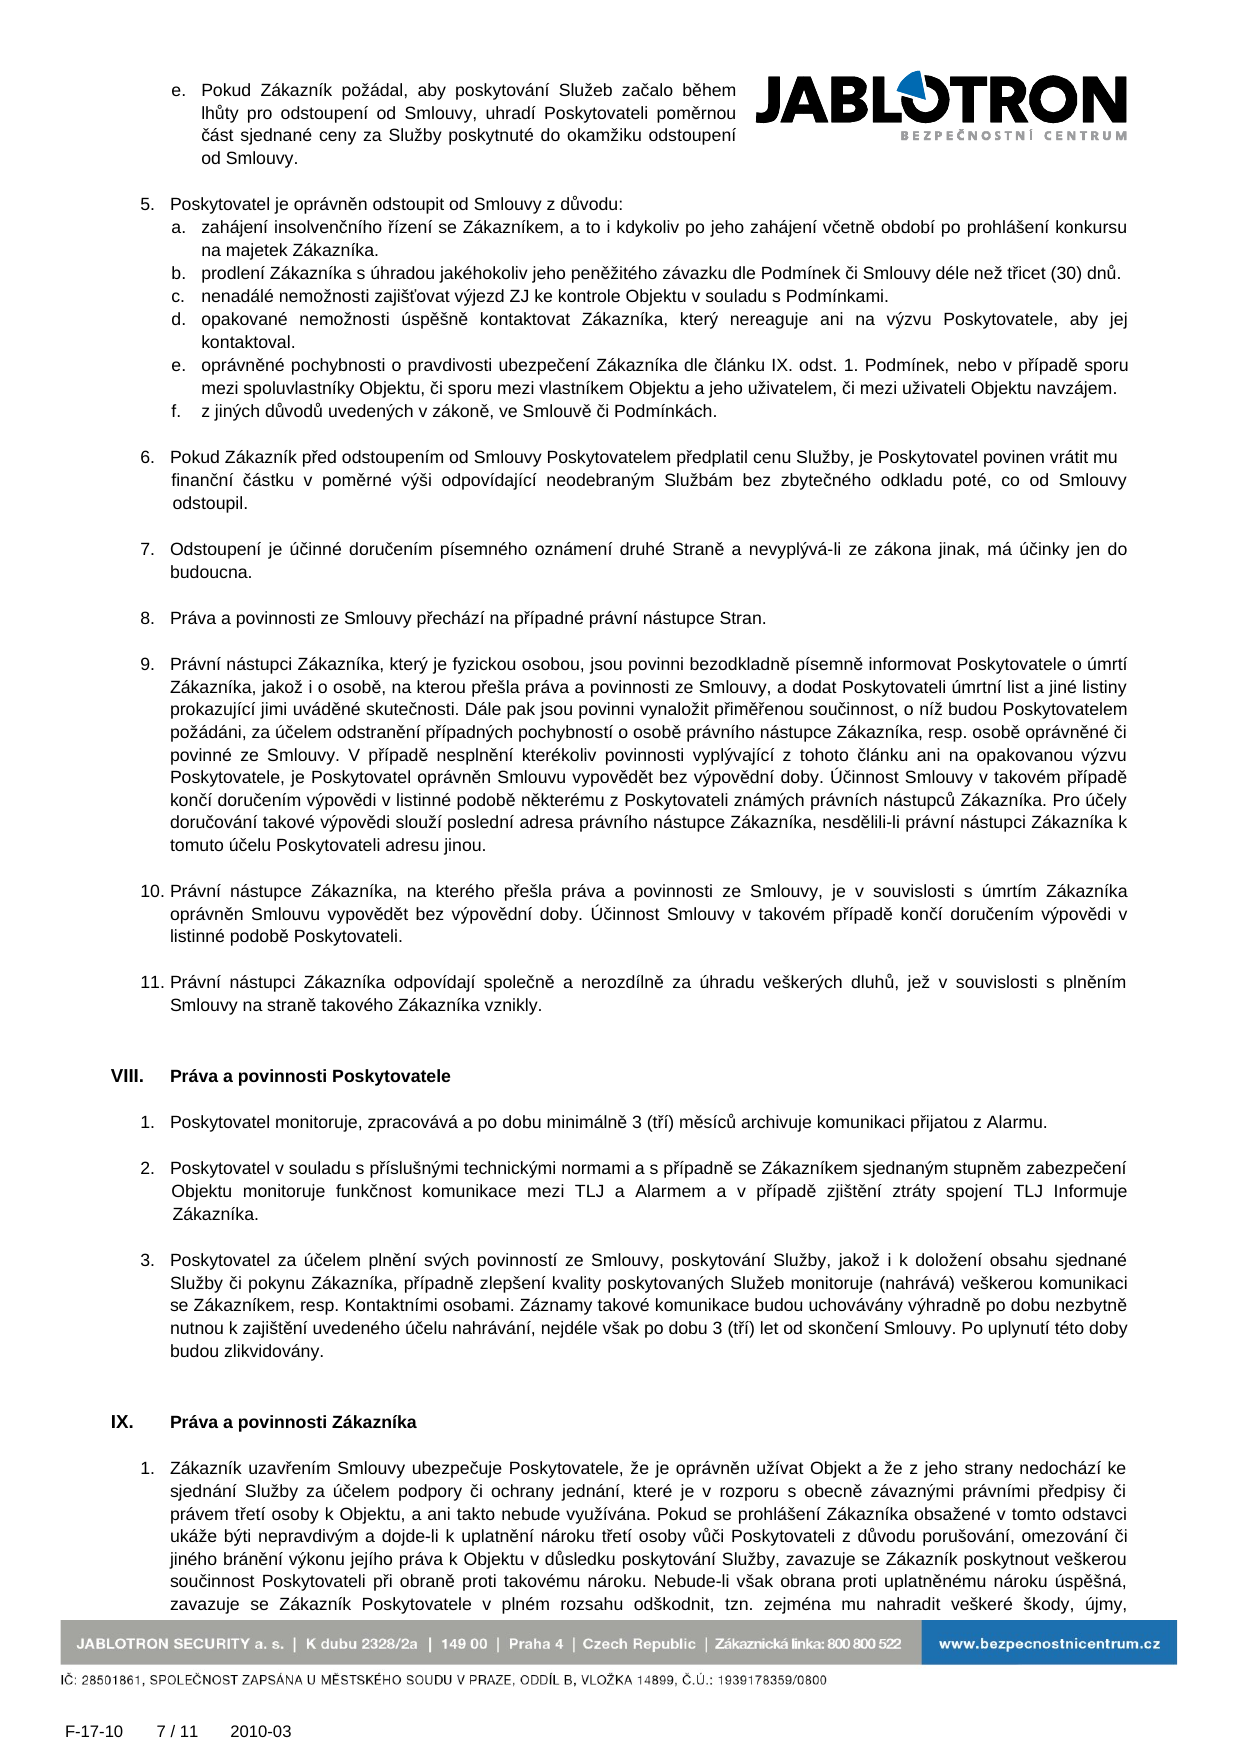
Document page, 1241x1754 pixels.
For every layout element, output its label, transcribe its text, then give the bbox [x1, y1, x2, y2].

list Poskytovatel je oprávněn odstoupit od Smlouvy z důvodu: [140, 194, 1128, 214]
list opakované nemožnosti úspěšně kontaktovat Zákazníka, který nereaguje ani na výzvu Poskytovatele, aby jej kontaktoval. [171, 309, 1128, 352]
picture [60, 1620, 1178, 1694]
list Poskytovatel v souladu s příslušnými technickými normami a s případně se Zákazníkem sjednaným stupněm zabezpečení [140, 1157, 1128, 1178]
list Práva a povinnosti Poskytovatele [111, 1065, 1129, 1086]
list Poskytovatel za účelem plnění svých povinností ze Smlouvy, poskytování Služby, jakož i k doložení obsahu sjednané Služby či pokynu Zákazníka, případně zlepšení kvality poskytovaných Služeb monitoruje (nahrává) veškerou komunikaci se Zákazníkem, resp. Kontaktními osobami. Záznamy takové komunikace budou uchovávány výhradně po dobu nezbytně nutnou k zajištění uvedeného účelu nahrávání, nejdéle však po dobu 3 (tří) let od skončení Smlouvy. Po uplynutí této doby budou zlikvidovány. [140, 1250, 1128, 1361]
text Objektu monitoruje funkčnost komunikace mezi TLJ a Alarmem a v případě zjištění ztráty spojení TLJ Informuje Zákazníka. [171, 1181, 1128, 1224]
list prodlení Zákazníka s úhradou jakéhokoliv jeho peněžitého závazku dle Podmínek či Smlouvy déle než třicet (30) dnů. [171, 263, 1128, 283]
text finanční částku v poměrné výši odpovídající neodebraným Službám bez zbytečného odkladu poté, co od Smlouvy odstoupil. [171, 470, 1128, 513]
list oprávněné pochybnosti o pravdivosti ubezpečení Zákazníka dle článku IX. odst. 1. Podmínek, nebo v případě sporu mezi spoluvlastníky Objektu, či sporu mezi vlastníkem Objektu a jeho uživatelem, či mezi uživateli Objektu navzájem. [171, 355, 1128, 398]
list Odstoupení je účinné doručením písemného oznámení druhé Straně a nevyplývá-li ze zákona jinak, má účinky jen do budoucna. [140, 539, 1128, 582]
list Poskytovatel monitoruje, zpracovává a po dobu minimálně 3 (tří) měsíců archivuje komunikaci přijatou z Alarmu. [140, 1112, 1128, 1132]
list z jiných důvodů uvedených v zákoně, ve Smlouvě či Podmínkách. [171, 401, 1128, 421]
list nenadálé nemožnosti zajišťovat výjezd ZJ ke kontrole Objektu v souladu s Podmínkami. [171, 286, 1128, 306]
list Právní nástupce Zákazníka, na kterého přešla práva a povinnosti ze Smlouvy, je v souvislosti s úmrtím Zákazníka oprávněn Smlouvu vypovědět bez výpovědní doby. Účinnost Smlouvy v takovém případě končí doručením výpovědi v listinné podobě Poskytovateli. [140, 881, 1128, 946]
list Práva a povinnosti Zákazníka [111, 1410, 1129, 1432]
list Právní nástupci Zákazníka, který je fyzickou osobou, jsou povinni bezodkladně písemně informovat Poskytovatele o úmrtí Zákazníka, jakož i o osobě, na kterou přešla práva a povinnosti ze Smlouvy, a dodat Poskytovateli úmrtní list a jiné listiny prokazující jimi uváděné skutečnosti. Dále pak jsou povinni vynaložit přiměřenou součinnost, o níž budou Poskytovatelem požádáni, za účelem odstranění případných pochybností o osobě právního nástupce Zákazníka, resp. osobě oprávněné či povinné ze Smlouvy. V případě nesplnění kterékoliv povinnosti vyplývající z tohoto článku ani na opakovanou výzvu Poskytovatele, je Poskytovatel oprávněn Smlouvu vypovědět bez výpovědní doby. Účinnost Smlouvy v takovém případě končí doručením výpovědi v listinné podobě některému z Poskytovateli známých právních nástupců Zákazníka. Pro účely doručování takové výpovědi slouží poslední adresa právního nástupce Zákazníka, nesdělili-li právní nástupci Zákazníka k tomuto účelu Poskytovateli adresu jinou. [140, 654, 1128, 855]
list Pokud Zákazník před odstoupením od Smlouvy Poskytovatelem předplatil cenu Služby, je Poskytovatel povinen vrátit mu [140, 447, 1128, 467]
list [140, 1458, 1128, 1614]
list Pokud Zákazník požádal, aby poskytování Služeb začalo během lhůty pro odstoupení od Smlouvy, uhradí Poskytovateli poměrnou část sjednané ceny za Služby poskytnuté do okamžiku odstoupení od Smlouvy. [171, 80, 1128, 168]
list zahájení insolvenčního řízení se Zákazníkem, a to i kdykoliv po jeho zahájení včetně období po prohlášení konkursu na majetek Zákazníka. [171, 217, 1128, 260]
list Právní nástupci Zákazníka odpovídají společně a nerozdílně za úhradu veškerých dluhů, jež v souvislosti s plněním Smlouvy na straně takového Zákazníka vznikly. [140, 972, 1128, 1015]
list Práva a povinnosti ze Smlouvy přechází na případné právní nástupce Stran. [140, 608, 1128, 628]
